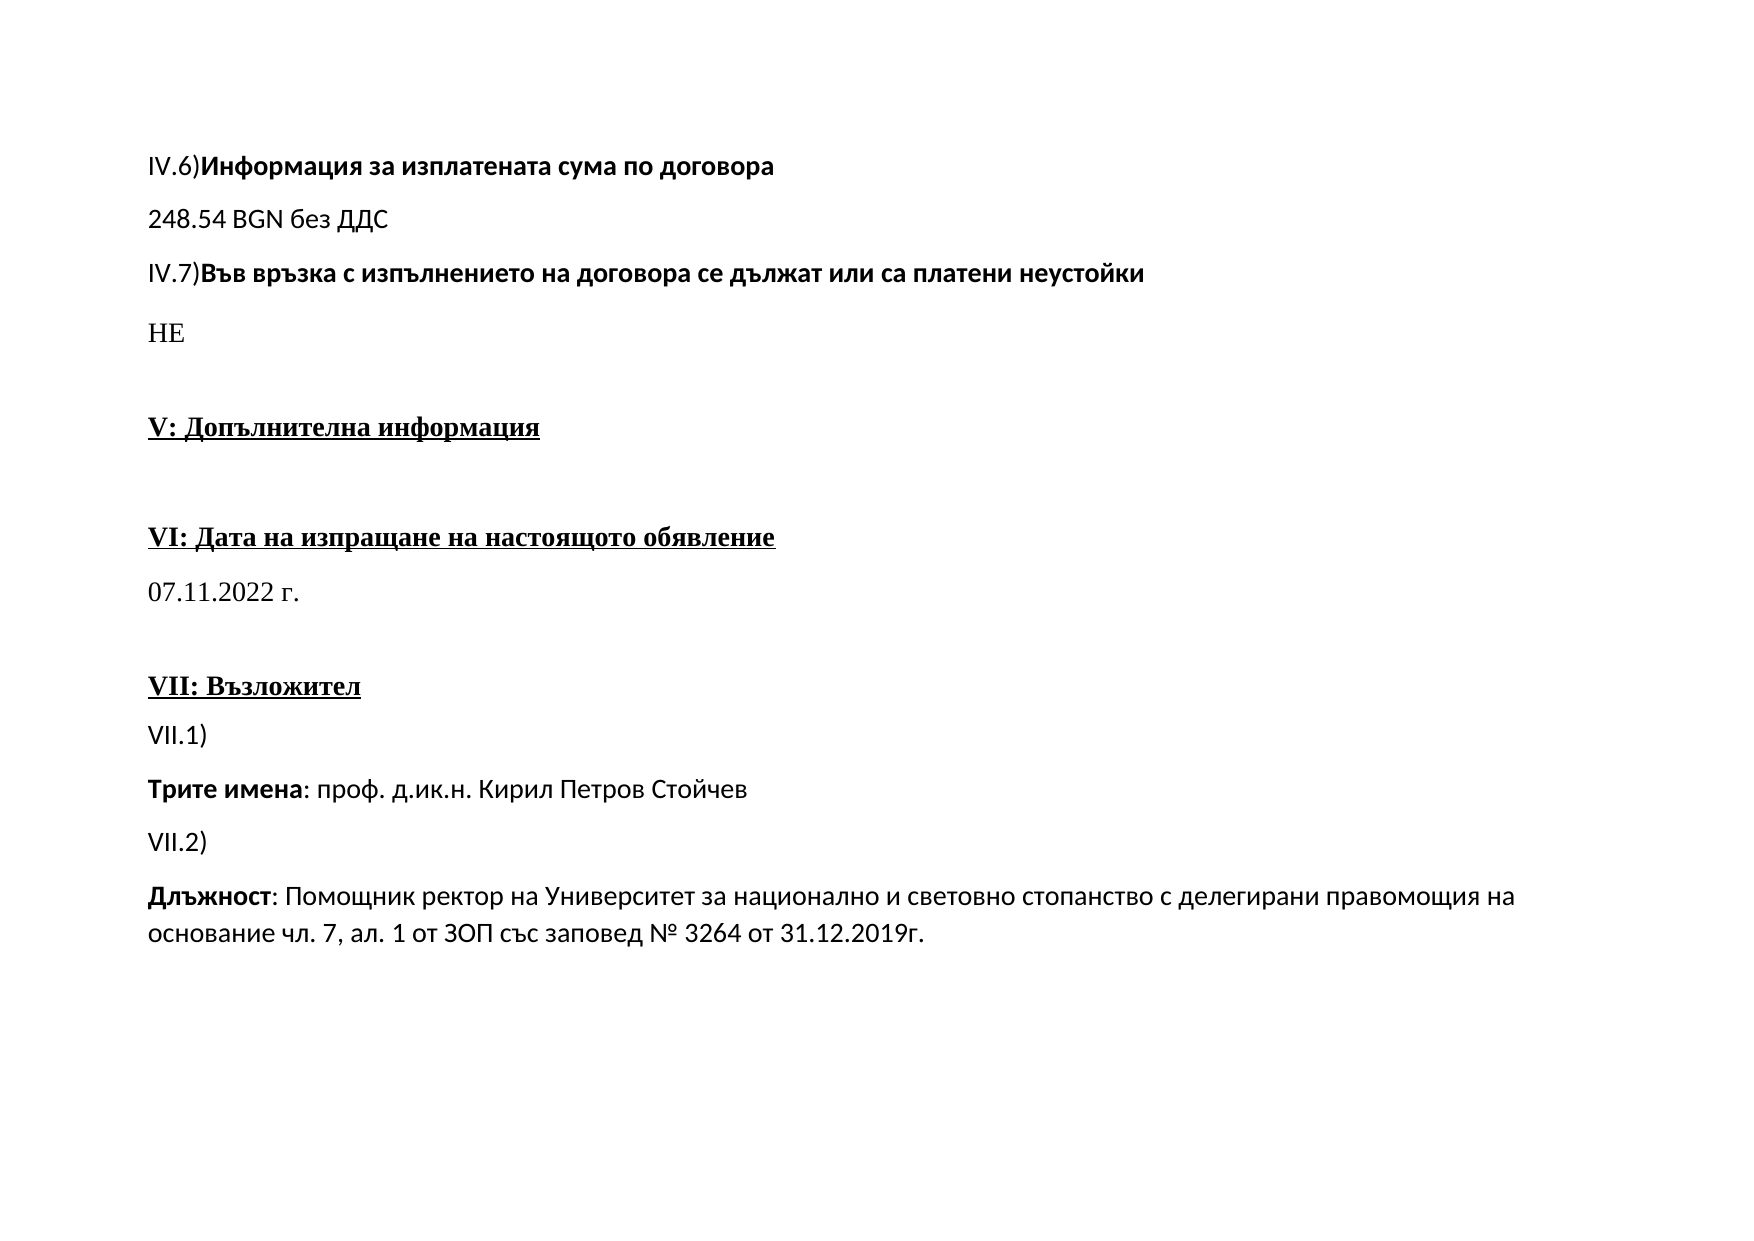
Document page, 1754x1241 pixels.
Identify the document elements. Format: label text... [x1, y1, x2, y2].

text 07.11.2022 г. [148, 568, 1606, 608]
text ІV.7)Във връзка с изпълнението на договора се дължат или са платени неустойки [148, 255, 1606, 289]
text НЕ [148, 309, 1606, 349]
text VI: Дата на изпращане на настоящото обявление [148, 512, 1606, 552]
text V: Допълнителна информация [148, 403, 1606, 443]
text VII: Възложител [148, 661, 1606, 701]
text Трите имена: проф. д.ик.н. Кирил Петров Стойчев [148, 771, 1606, 805]
text 248.54 BGN без ДДС [148, 201, 1606, 236]
text ІV.6)Информация за изплатената сума по договора [148, 148, 1606, 182]
text VII.1) [148, 717, 1606, 751]
text Длъжност: Помощник ректор на Университет за национално и световно стопанство с делегирани правомощия на основание чл. 7, ал. 1 от ЗОП със заповед № 3264 от 31.12.2019г. [148, 878, 1606, 950]
text VII.2) [148, 824, 1606, 859]
